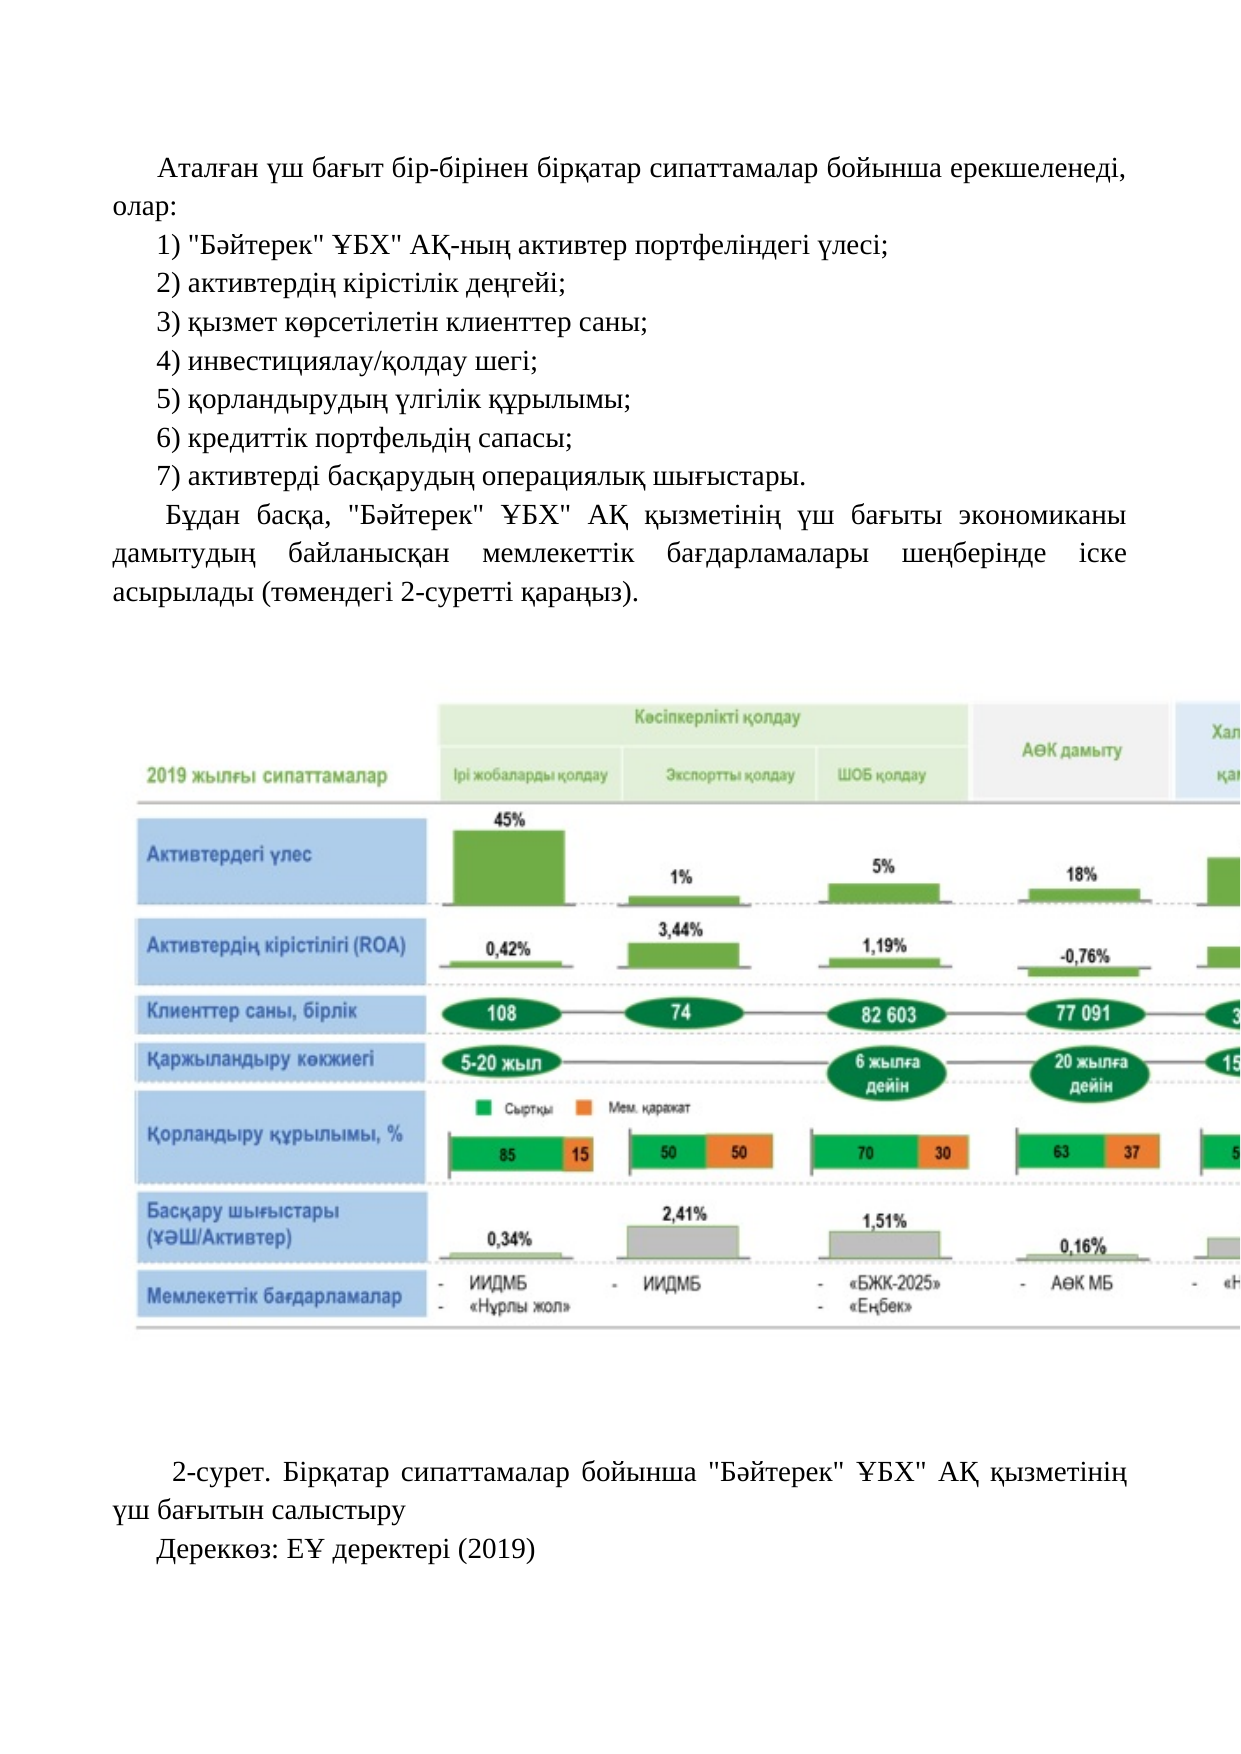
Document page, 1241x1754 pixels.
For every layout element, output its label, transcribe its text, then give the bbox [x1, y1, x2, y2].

text 3) қызмет көрсетілетін клиенттер саны; [112, 304, 1128, 338]
text 2) активтердің кірістілік деңгейі; [112, 266, 1128, 299]
text 6) кредиттік портфельдің сапасы; [112, 420, 1128, 453]
text 5) қорландырудың үлгілік құрылымы; [112, 381, 1128, 415]
picture [112, 680, 1241, 1351]
text 1) "Бәйтерек" ҰБХ" АҚ-ның активтер портфеліндегі үлесі; [112, 227, 1128, 261]
text 4) инвестициялау/қолдау шегі; [112, 343, 1128, 376]
text 7) активтерді басқарудың операциялық шығыстары. [112, 458, 1128, 492]
text Аталған үш бағыт бір-бірінен бірқатар сипаттамалар бойынша ерекшеленеді, олар: [112, 150, 1128, 222]
text 2-сурет. Бірқатар сипаттамалар бойынша "Бәйтерек" ҰБХ" АҚ қызметінің үш бағытын салыстыру [112, 1454, 1128, 1526]
text Бұдан басқа, "Бәйтерек" ҰБХ" АҚ қызметінің үш бағыты экономиканы дамытудың байланысқан мемлекеттік бағдарламалары шеңберінде іске асырылады (төмендегі 2-суретті қараңыз). [112, 497, 1128, 607]
text Дереккөз: ЕҰ деректері (2019) [112, 1531, 1128, 1564]
